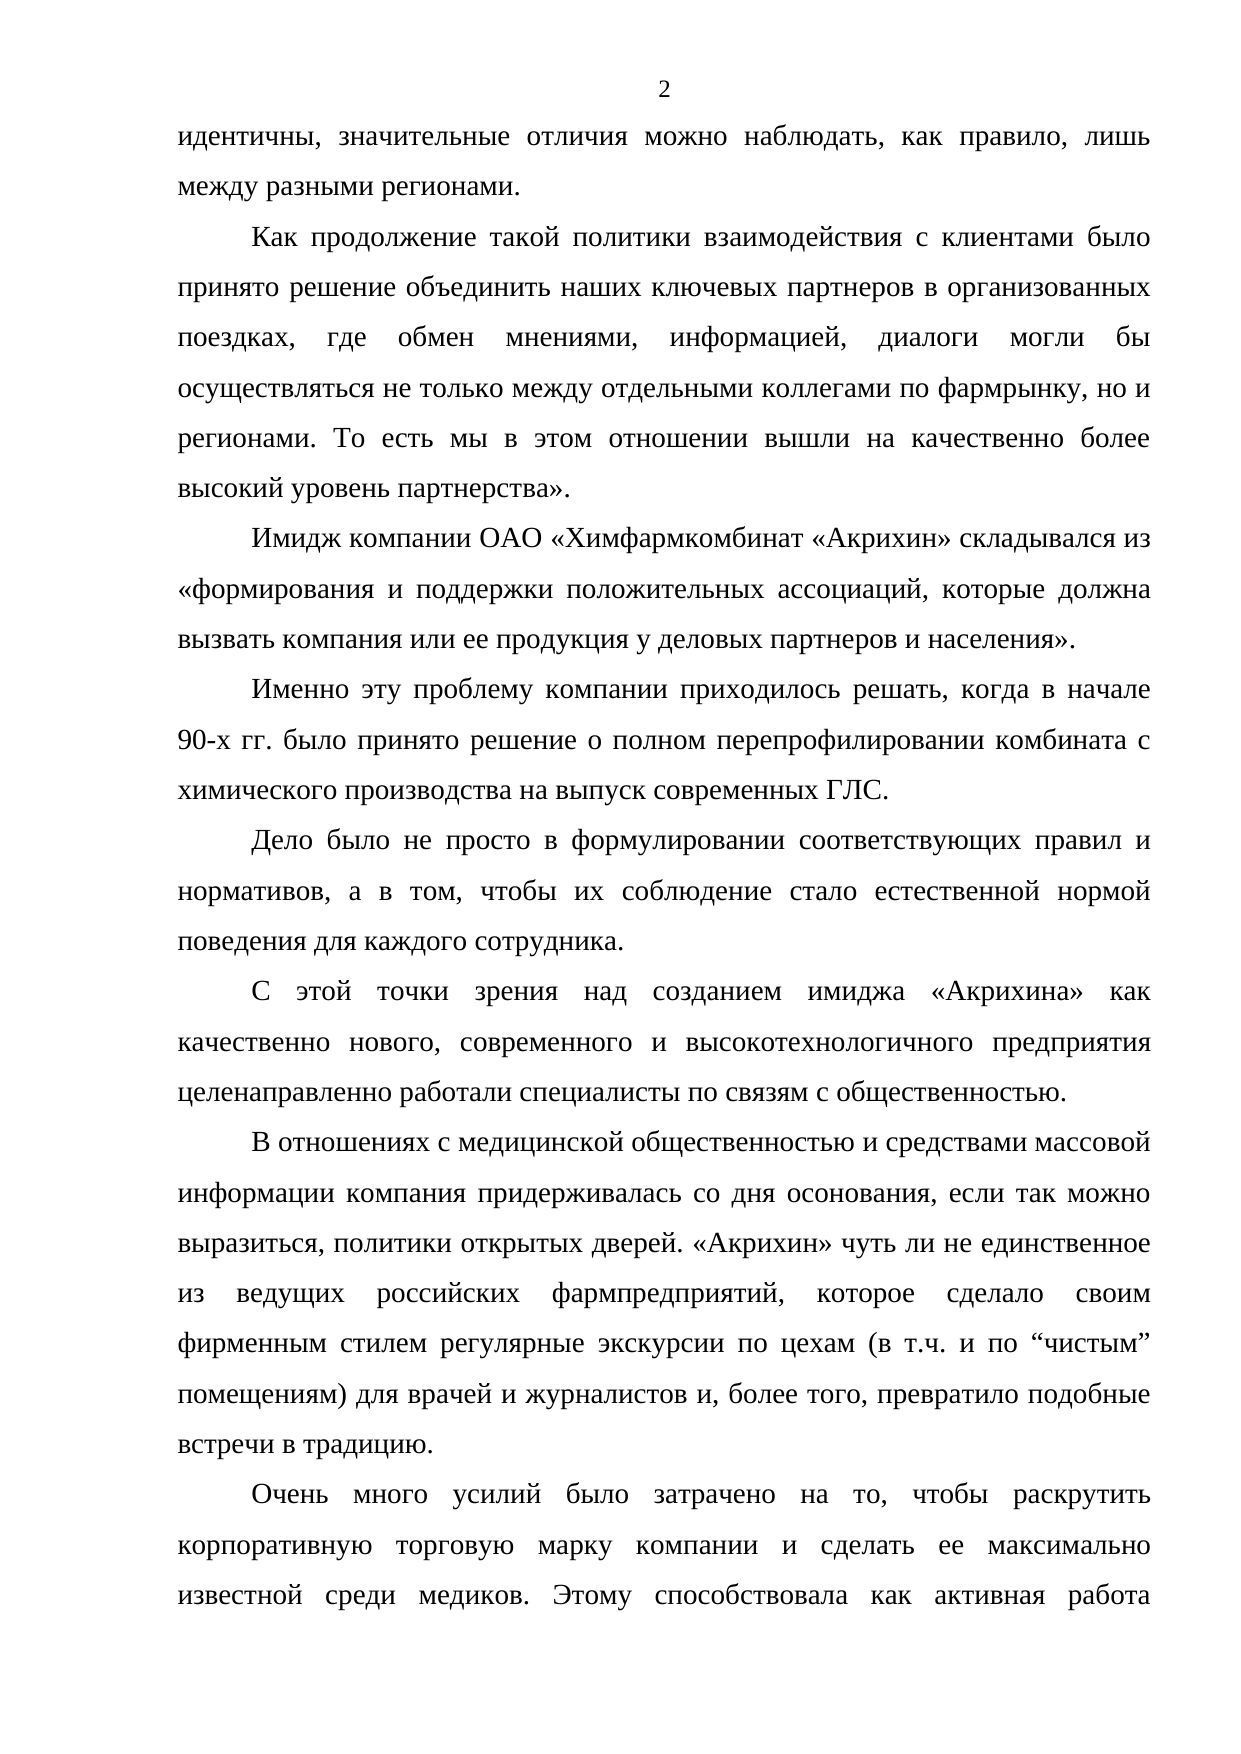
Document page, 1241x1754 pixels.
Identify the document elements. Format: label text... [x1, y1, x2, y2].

text С этой точки зрения над созданием имиджа «Акрихина» как качественно нового, современного и высокотехнологичного предприятия целенаправленно работали специалисты по связям с общественностью. [177, 973, 1152, 1108]
text В отношениях с медицинской общественностью и средствами массовой информации компания придерживалась со дня осонования, если так можно выразиться, политики открытых дверей. «Акрихин» чуть ли не единственное из ведущих российских фармпредприятий, которое сделало своим фирменным стилем регулярные экскурсии по цехам (в т.ч. и по “чистым” помещениям) для врачей и журналистов и, более того, превратило подобные встречи в традицию. [177, 1124, 1152, 1460]
text Именно эту проблему компании приходилось решать, когда в начале 90-х гг. было принято решение о полном перепрофилировании комбината с химического производства на выпуск современных ГЛС. [177, 672, 1152, 806]
text Как продолжение такой политики взаимодействия с клиентами было принято решение объединить наших ключевых партнеров в организованных поездках, где обмен мнениями, информацией, диалоги могли бы осуществляться не только между отдельными коллегами по фармрынку, но и регионами. То есть мы в этом отношении вышли на качественно более высокий уровень партнерства». [177, 219, 1152, 504]
text Имидж компании ОАО «Химфармкомбинат «Акрихин» складывался из «формирования и поддержки положительных ассоциаций, которые должна вызвать компания или ее продукция у деловых партнеров и населения». [177, 521, 1152, 655]
text Дело было не просто в формулировании соответствующих правил и нормативов, а в том, чтобы их соблюдение стало естественной нормой поведения для каждого сотрудника. [177, 822, 1152, 957]
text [177, 1477, 1152, 1611]
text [177, 118, 1152, 202]
